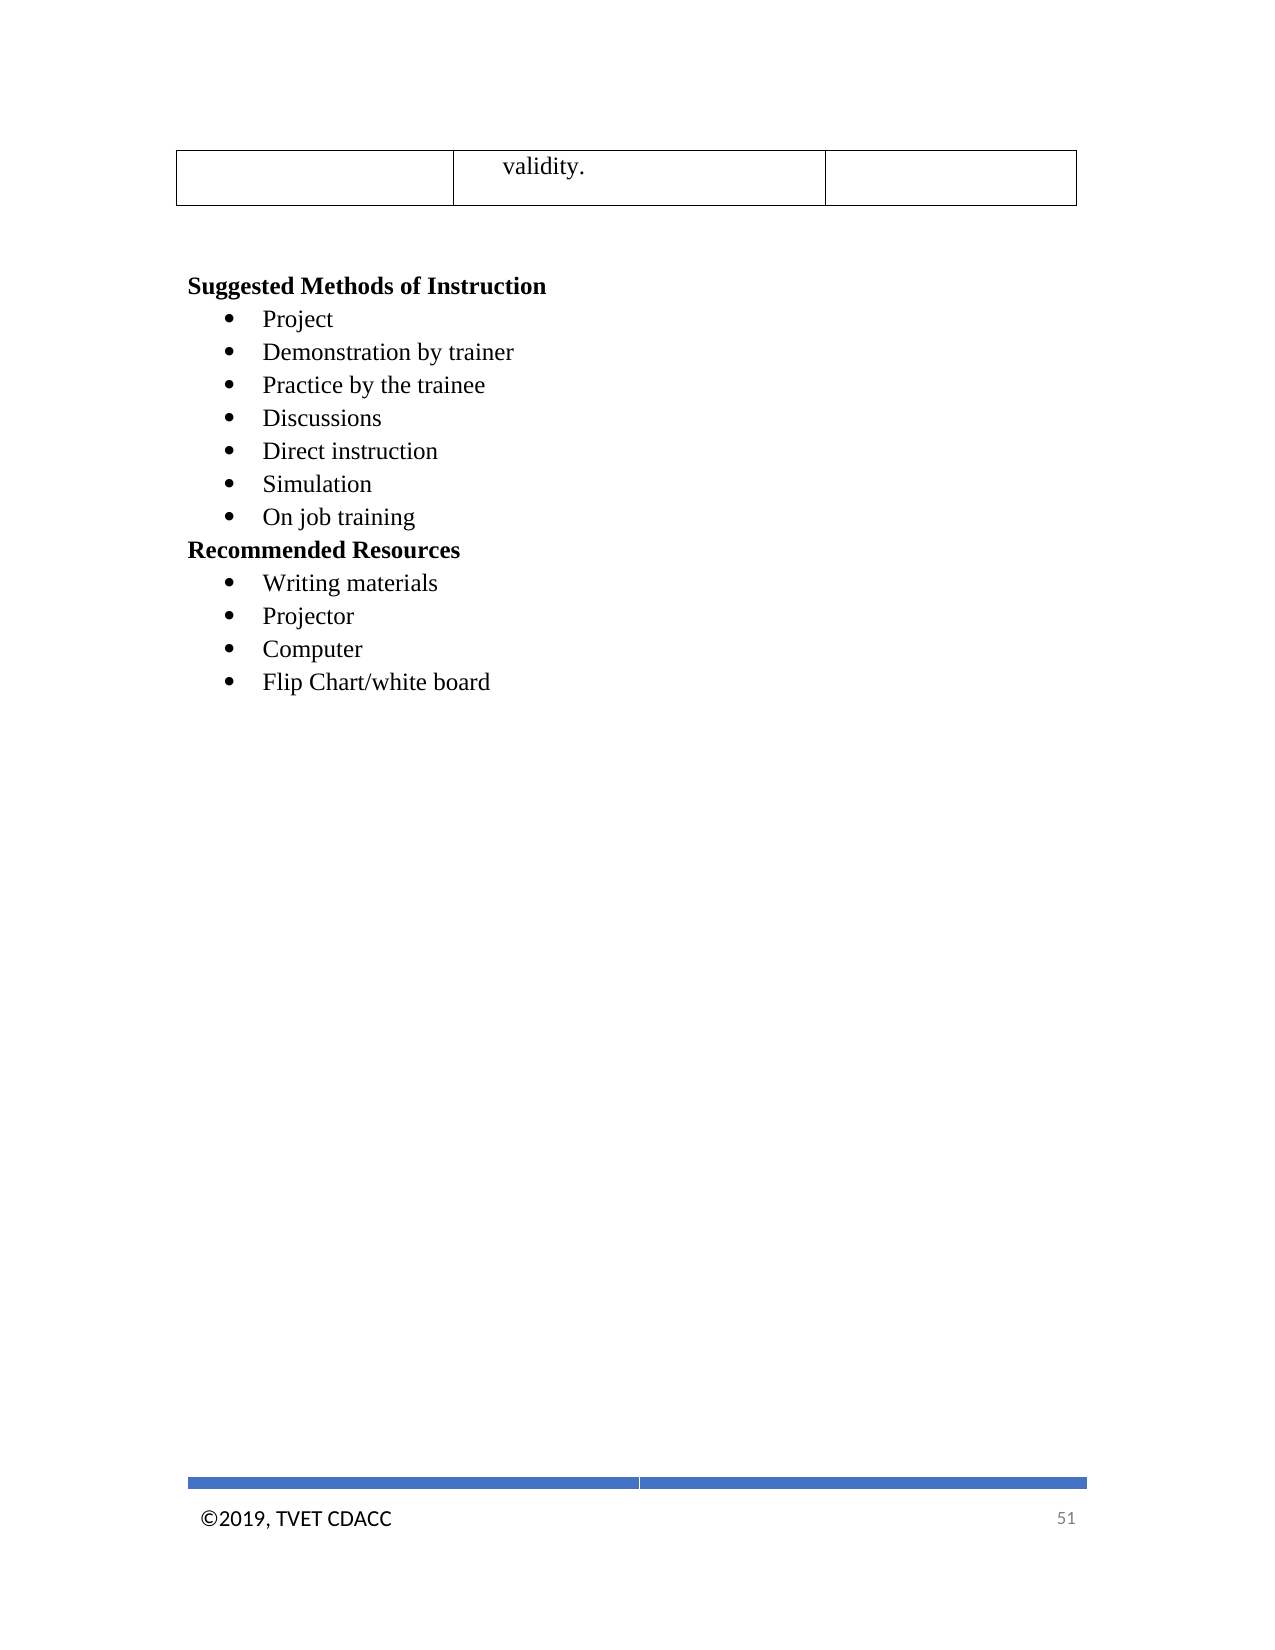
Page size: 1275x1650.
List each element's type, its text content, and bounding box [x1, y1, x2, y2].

text Recommended Resources [187, 535, 1087, 564]
list Computer [225, 634, 1087, 663]
list Direct instruction [225, 436, 1087, 465]
list Projector [225, 601, 1087, 630]
list Discussions [225, 403, 1087, 432]
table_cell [454, 151, 825, 204]
text Suggested Methods of Instruction [187, 271, 1087, 299]
list Demonstration by trainer [225, 337, 1087, 366]
list Writing materials [225, 568, 1087, 597]
list Simulation [225, 469, 1087, 498]
list Practice by the trainee [225, 370, 1087, 399]
list On job training [225, 502, 1087, 531]
list Project [225, 304, 1087, 333]
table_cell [826, 151, 1076, 204]
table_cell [177, 151, 453, 204]
list Flip Chart/white board [225, 667, 1087, 696]
